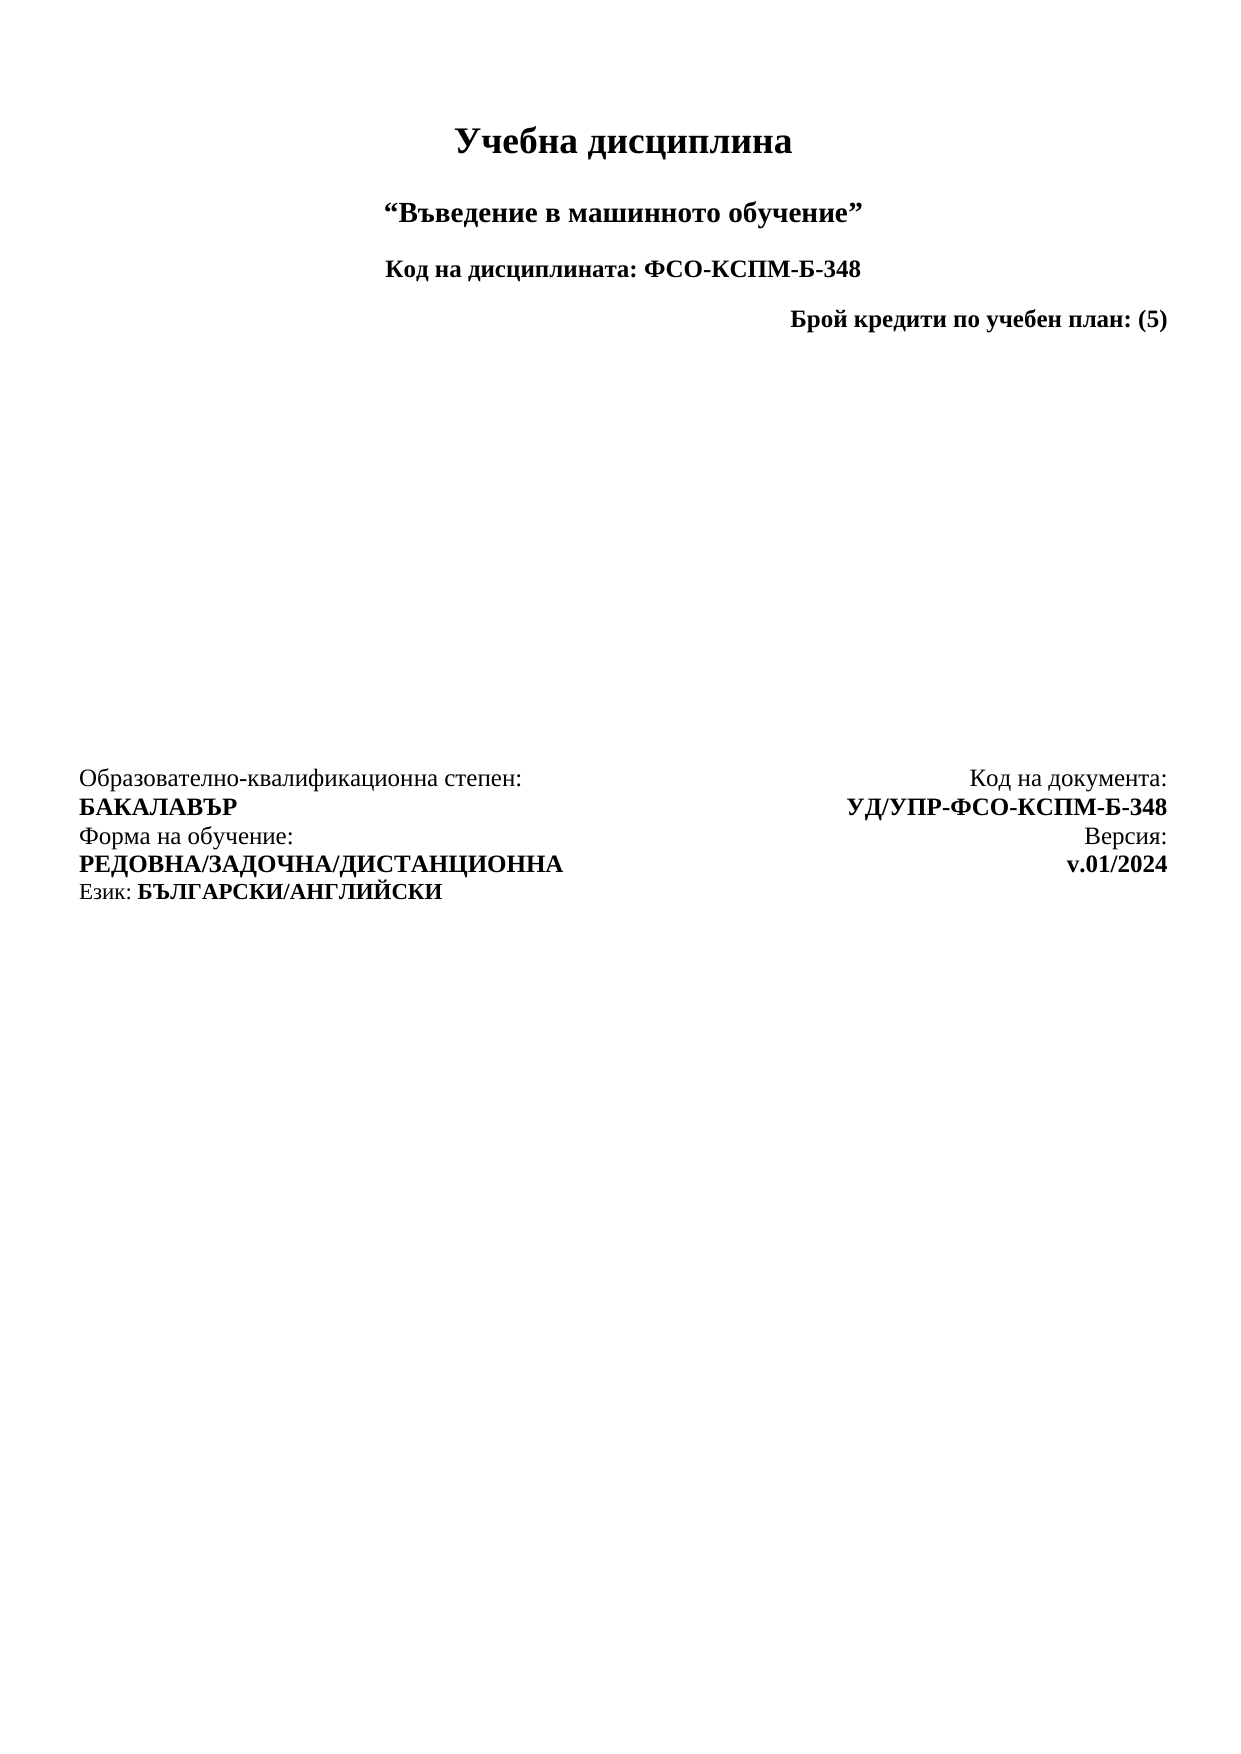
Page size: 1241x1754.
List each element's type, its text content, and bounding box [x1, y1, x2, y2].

table_cell Код на дисциплината: ФСО-КСПМ-Б-348 Брой кредити по учебен план: (5) [68, 228, 1178, 763]
table_cell Учебна дисциплина “Въведение в машинното обучение” [68, 118, 1178, 228]
table_cell Форма на обучение: РЕДОВНА/ЗАДОЧНА/ДИСТАНЦИОННА Език: БЪЛГАРСКИ/АНГЛИЙСКИ [68, 821, 618, 905]
table_cell Версия: v.01/2024 [618, 821, 1178, 905]
table_cell Код на документа: УД/УПР-ФСО-КСПМ-Б-348 [618, 763, 1178, 821]
table_cell Образователно-квалификационна степен: БАКАЛАВЪР [68, 763, 618, 821]
